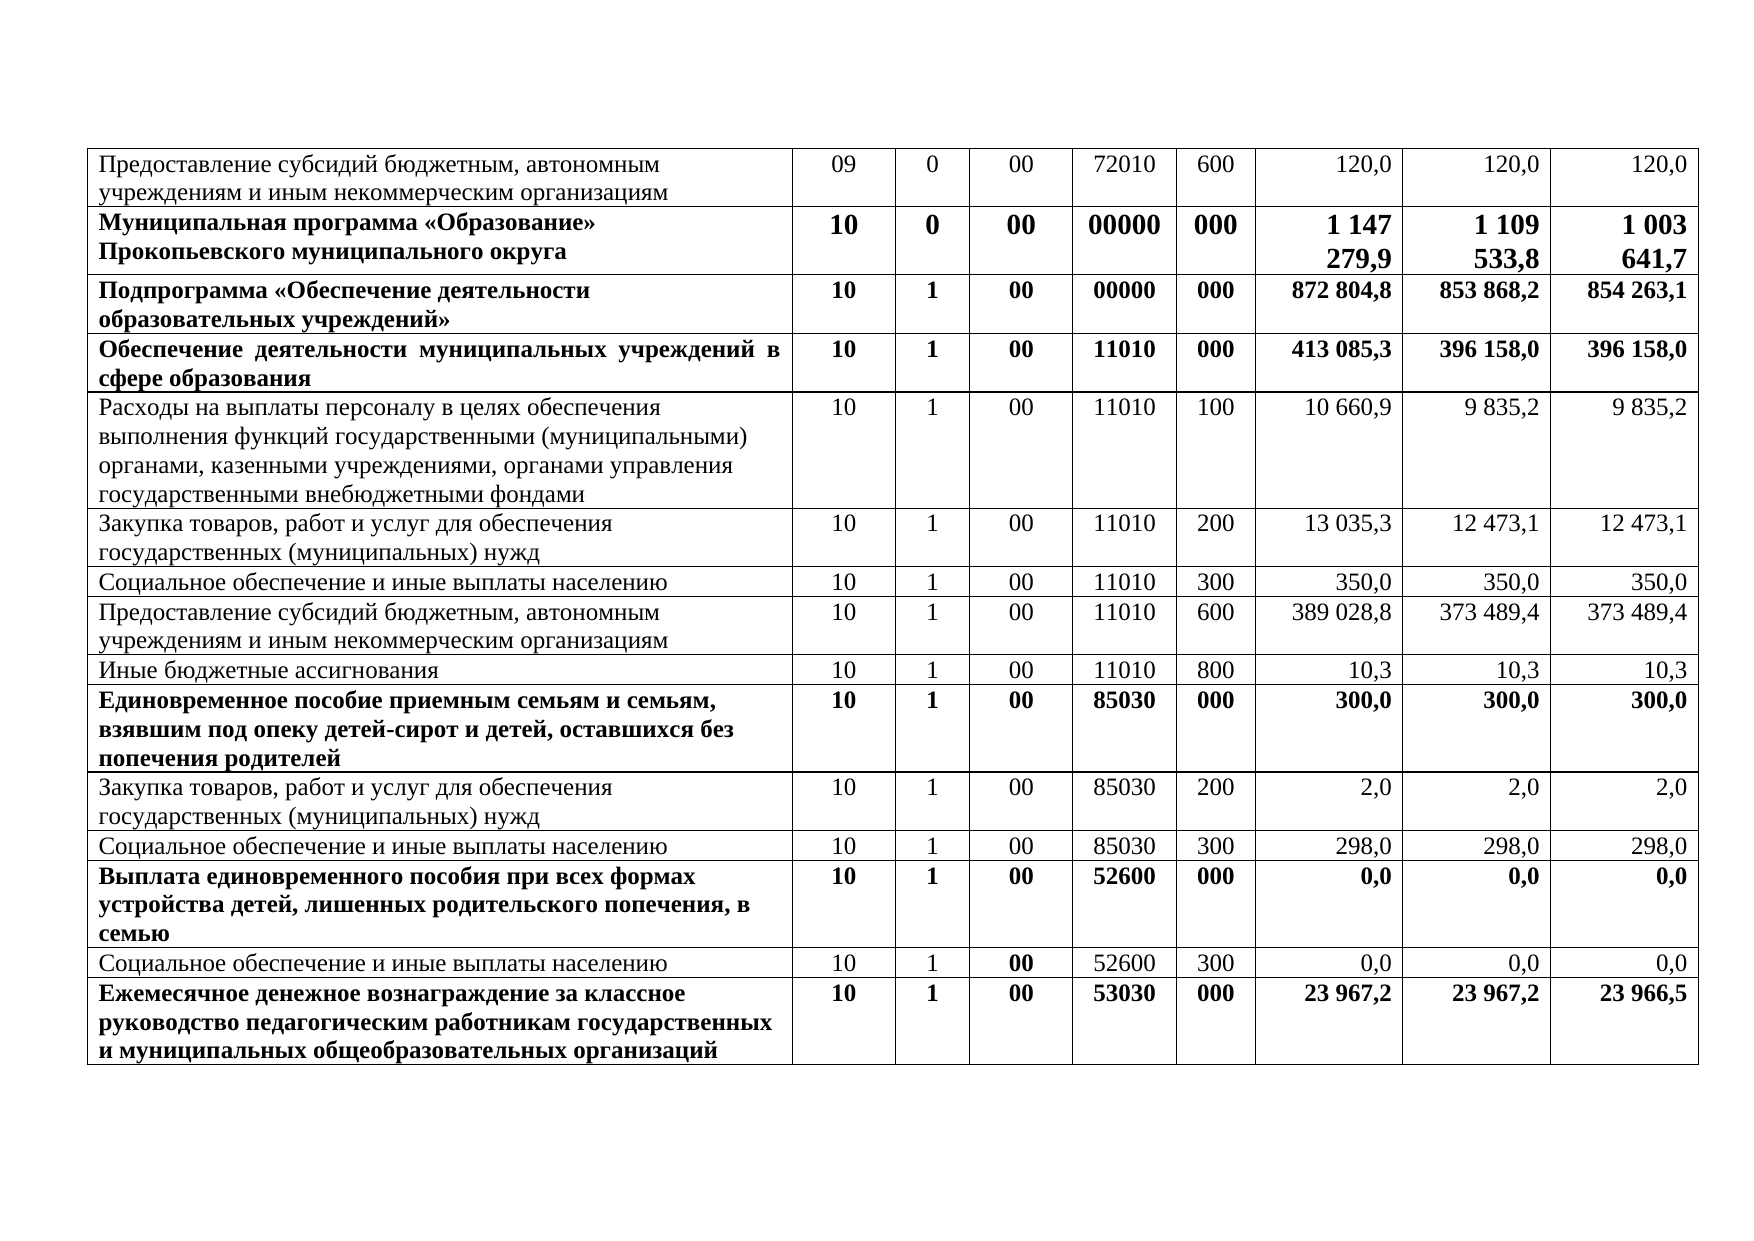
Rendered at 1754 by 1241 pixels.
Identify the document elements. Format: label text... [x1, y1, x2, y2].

table_cell 0,0 [1256, 948, 1402, 977]
table_cell 000 [1177, 334, 1255, 391]
table_cell 120,0 [1403, 149, 1550, 206]
table_cell 1 003 641,7 [1551, 207, 1698, 274]
table_cell 120,0 [1256, 149, 1402, 206]
table_cell 09 [793, 149, 895, 206]
table_cell 2,0 [1403, 773, 1550, 830]
table_cell 00 [970, 831, 1072, 860]
table_cell 00 [970, 509, 1072, 566]
table_cell 10 [793, 207, 895, 274]
table_cell 0 [896, 207, 969, 274]
table_cell 396 158,0 [1551, 334, 1698, 391]
table_cell 000 [1177, 275, 1255, 333]
table_cell 0,0 [1256, 861, 1402, 947]
table_cell 11010 [1073, 597, 1176, 654]
table_cell Расходы на выплаты персоналу в целях обеспечения выполнения функций государственными (муниципальными) органами, казенными учреждениями, органами управления государственными внебюджетными фондами [88, 393, 792, 507]
table_cell 389 028,8 [1256, 597, 1402, 654]
table_cell 00 [970, 334, 1072, 391]
table_cell 373 489,4 [1403, 597, 1550, 654]
table_cell 396 158,0 [1403, 334, 1550, 391]
table_cell Социальное обеспечение и иные выплаты населению [88, 948, 792, 977]
table_cell Выплата единовременного пособия при всех формах устройства детей, лишенных родительского попечения, в семью [88, 861, 792, 947]
table_cell 1 [896, 831, 969, 860]
table_cell 10 [793, 831, 895, 860]
table_cell 00 [970, 149, 1072, 206]
table_cell 9 835,2 [1551, 393, 1698, 507]
table_cell 872 804,8 [1256, 275, 1402, 333]
table_cell 1 [896, 685, 969, 771]
table_cell Закупка товаров, работ и услуг для обеспечения государственных (муниципальных) нужд [88, 509, 792, 566]
table_cell 300 [1177, 567, 1255, 596]
table_cell 1 [896, 567, 969, 596]
table_cell 00 [970, 861, 1072, 947]
table_cell 23 967,2 [1256, 978, 1402, 1064]
table_cell 298,0 [1256, 831, 1402, 860]
table_cell 12 473,1 [1403, 509, 1550, 566]
table_cell Подпрограмма «Обеспечение деятельности образовательных учреждений» [88, 275, 792, 333]
table_cell 85030 [1073, 831, 1176, 860]
table_cell 600 [1177, 597, 1255, 654]
table_cell 10 [793, 978, 895, 1064]
table_cell 1 [896, 597, 969, 654]
table_cell 00000 [1073, 207, 1176, 274]
table_cell 53030 [1073, 978, 1176, 1064]
table_cell 10 [793, 334, 895, 391]
table_cell Единовременное пособие приемным семьям и семьям, взявшим под опеку детей-сирот и детей, оставшихся без попечения родителей [88, 685, 792, 771]
table_cell 10 [793, 275, 895, 333]
table_cell 00 [970, 978, 1072, 1064]
table_cell 600 [1177, 149, 1255, 206]
table_cell 1 [896, 393, 969, 507]
table_cell 52600 [1073, 948, 1176, 977]
table_cell 1 [896, 861, 969, 947]
table_cell 10 [793, 567, 895, 596]
table_cell 00 [970, 207, 1072, 274]
table_cell 00 [970, 685, 1072, 771]
table_cell 1 [896, 948, 969, 977]
table_cell 853 868,2 [1403, 275, 1550, 333]
table_cell 300,0 [1551, 685, 1698, 771]
table_cell 72010 [1073, 149, 1176, 206]
table_cell 23 966,5 [1551, 978, 1698, 1064]
table_cell 85030 [1073, 773, 1176, 830]
table_cell 0,0 [1551, 861, 1698, 947]
table_cell 00 [970, 567, 1072, 596]
table_cell Ежемесячное денежное вознаграждение за классное руководство педагогическим работникам государственных и муниципальных общеобразовательных организаций [88, 978, 792, 1064]
table_cell 300 [1177, 948, 1255, 977]
table_cell 350,0 [1256, 567, 1402, 596]
table_cell Муниципальная программа «Образование» Прокопьевского муниципального округа [88, 207, 792, 274]
table_cell 350,0 [1551, 567, 1698, 596]
table_cell 0,0 [1403, 948, 1550, 977]
table_cell 1 109 533,8 [1403, 207, 1550, 274]
table_cell 11010 [1073, 509, 1176, 566]
table_cell 10,3 [1551, 655, 1698, 684]
table_cell 11010 [1073, 567, 1176, 596]
table_cell 854 263,1 [1551, 275, 1698, 333]
table_cell 000 [1177, 861, 1255, 947]
table_cell Социальное обеспечение и иные выплаты населению [88, 567, 792, 596]
table_cell 1 [896, 509, 969, 566]
table_cell 10,3 [1256, 655, 1402, 684]
table_cell 11010 [1073, 655, 1176, 684]
table_cell 00 [970, 773, 1072, 830]
table_cell Закупка товаров, работ и услуг для обеспечения государственных (муниципальных) нужд [88, 773, 792, 830]
table_cell 1 [896, 655, 969, 684]
table_cell 10 [793, 948, 895, 977]
table_cell 0 [896, 149, 969, 206]
table_cell 000 [1177, 978, 1255, 1064]
table_cell 10 [793, 393, 895, 507]
table_cell 00 [970, 948, 1072, 977]
table_cell 10 [793, 597, 895, 654]
table_cell 300 [1177, 831, 1255, 860]
table_cell 10 [793, 773, 895, 830]
table_cell 120,0 [1551, 149, 1698, 206]
table_cell 00000 [1073, 275, 1176, 333]
table_cell 85030 [1073, 685, 1176, 771]
table_cell 413 085,3 [1256, 334, 1402, 391]
table_cell 298,0 [1403, 831, 1550, 860]
table_cell 350,0 [1403, 567, 1550, 596]
table_cell 2,0 [1551, 773, 1698, 830]
table_cell 800 [1177, 655, 1255, 684]
table_cell 13 035,3 [1256, 509, 1402, 566]
table_cell 23 967,2 [1403, 978, 1550, 1064]
table_cell 11010 [1073, 393, 1176, 507]
table_cell 298,0 [1551, 831, 1698, 860]
table_cell 11010 [1073, 334, 1176, 391]
table_cell 10 660,9 [1256, 393, 1402, 507]
table_cell 0,0 [1403, 861, 1550, 947]
table_cell 10 [793, 861, 895, 947]
table_cell 300,0 [1403, 685, 1550, 771]
table_cell 000 [1177, 685, 1255, 771]
table_cell 1 [896, 334, 969, 391]
table_cell 00 [970, 275, 1072, 333]
table_cell 12 473,1 [1551, 509, 1698, 566]
table_cell 0,0 [1551, 948, 1698, 977]
table_cell 10,3 [1403, 655, 1550, 684]
table_cell 1 147 279,9 [1256, 207, 1402, 274]
table_cell 200 [1177, 509, 1255, 566]
table_cell 000 [1177, 207, 1255, 274]
table_cell 00 [970, 597, 1072, 654]
table_cell 1 [896, 773, 969, 830]
table_cell 9 835,2 [1403, 393, 1550, 507]
table_cell 373 489,4 [1551, 597, 1698, 654]
table_cell 10 [793, 685, 895, 771]
table_cell Социальное обеспечение и иные выплаты населению [88, 831, 792, 860]
table_cell Обеспечение деятельности муниципальных учреждений в сфере образования [88, 334, 792, 391]
table_cell 10 [793, 655, 895, 684]
table_cell 1 [896, 275, 969, 333]
table_cell 00 [970, 393, 1072, 507]
table_cell 00 [970, 655, 1072, 684]
table_cell 100 [1177, 393, 1255, 507]
table_cell 2,0 [1256, 773, 1402, 830]
table_cell Предоставление субсидий бюджетным, автономным учреждениям и иным некоммерческим организациям [88, 597, 792, 654]
table_cell 300,0 [1256, 685, 1402, 771]
table_cell 52600 [1073, 861, 1176, 947]
table_cell 10 [793, 509, 895, 566]
table_cell 200 [1177, 773, 1255, 830]
table_cell Иные бюджетные ассигнования [88, 655, 792, 684]
table_cell 1 [896, 978, 969, 1064]
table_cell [88, 149, 792, 206]
